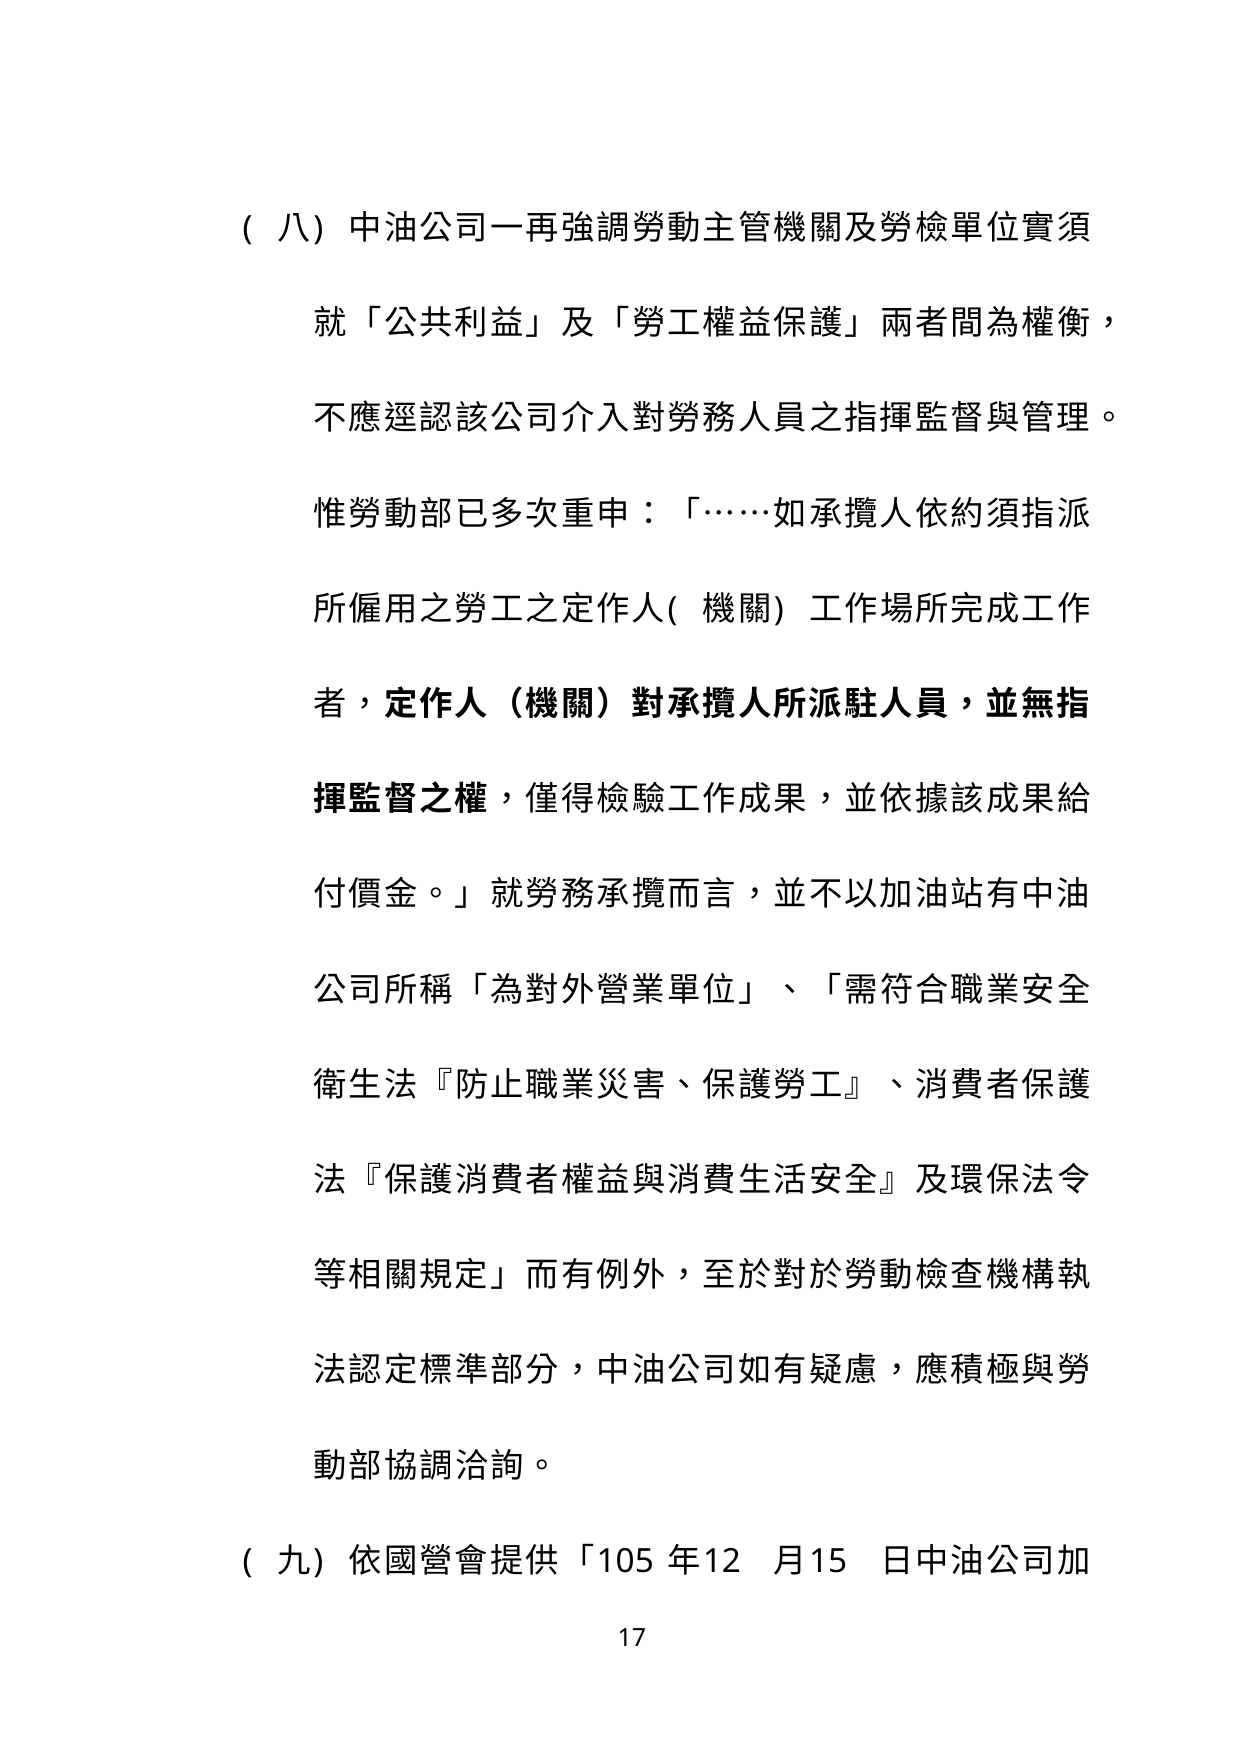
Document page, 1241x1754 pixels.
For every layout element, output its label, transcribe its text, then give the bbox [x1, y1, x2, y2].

subtitle 中油公司一再強調勞動主管機關及勞檢單位實須就「公共利益」及「勞工權益保護」兩者間為權衡，不應逕認該公司介入對勞務人員之指揮監督與管理。惟勞動部已多次重申：「……如承攬人依約須指派所僱用之勞工之定作人(機關)工作場所完成工作者，定作人（機關）對承攬人所派駐人員，並無指揮監督之權，僅得檢驗工作成果，並依據該成果給付價金。」就勞務承攬而言，並不以加油站有中油公司所稱「為對外營業單位」、「需符合職業安全衛生法『防止職業災害、保護勞工』、消費者保護法『保護消費者權益與消費生活安全』及環保法令等相關規定」而有例外，至於對於勞動檢查機構執法認定標準部分，中油公司如有疑慮，應積極與勞動部協調洽詢。 [242, 177, 1092, 1510]
